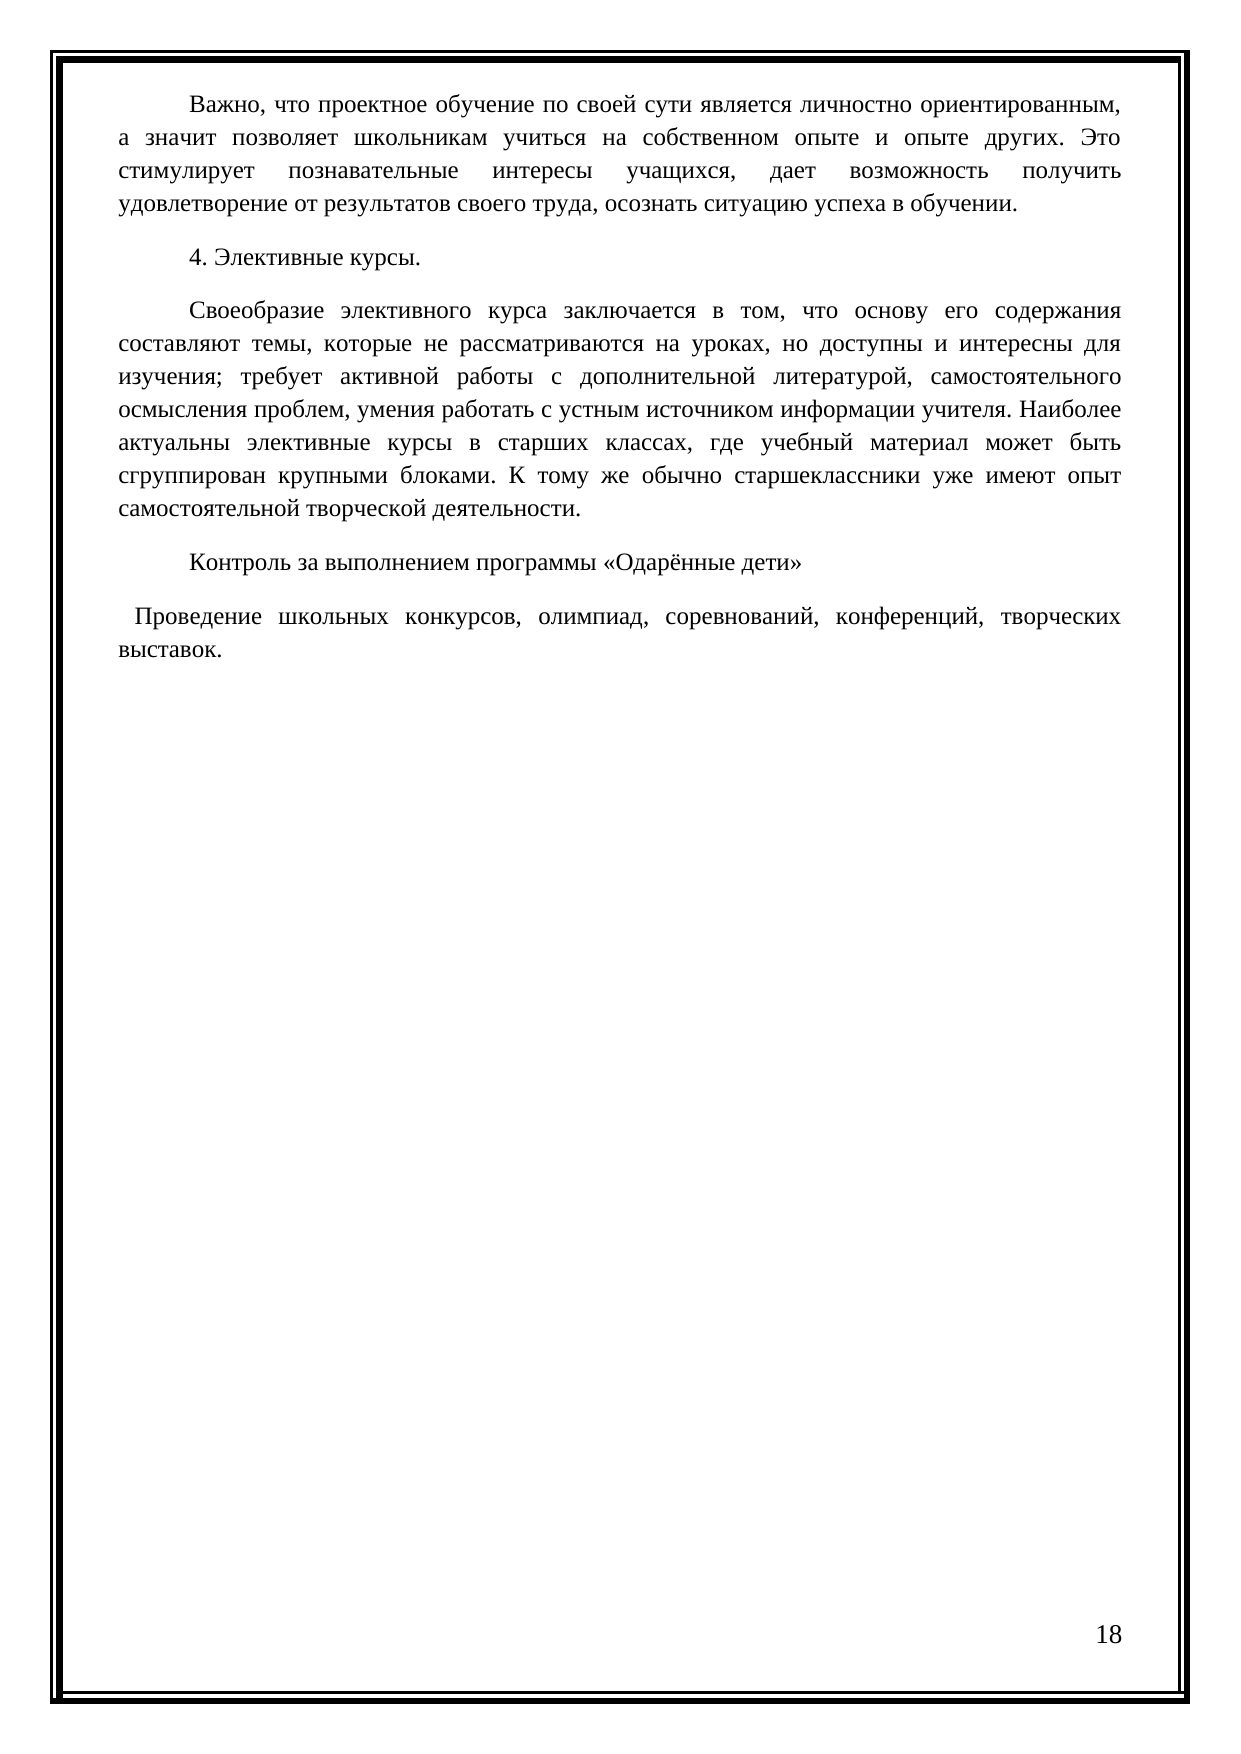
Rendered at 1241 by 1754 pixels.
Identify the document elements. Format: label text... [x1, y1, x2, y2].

text 4. Элективные курсы. [118, 242, 1122, 270]
text Своеобразие элективного курса заключается в том, что основу его содержания составляют темы, которые не рассматриваются на уроках, но доступны и интересны для изучения; требует активной работы с дополнительной литературой, самостоятельного осмысления проблем, умения работать с устным источником информации учителя. Наиболее актуальны элективные курсы в старших классах, где учебный материал может быть сгруппирован крупными блоками. К тому же обычно старшеклассники уже имеют опыт самостоятельной творческой деятельности. [118, 295, 1122, 522]
text Контроль за выполнением программы «Одарённые дети» [118, 547, 1122, 576]
text Проведение школьных конкурсов, олимпиад, соревнований, конференций, творческих выставок. [118, 601, 1122, 663]
text Важно, что проектное обучение по своей сути является личностно ориентированным, а значит позволяет школьникам учиться на собственном опыте и опыте других. Это стимулирует познавательные интересы учащихся, дает возможность получить удовлетворение от результатов своего труда, осознать ситуацию успеха в обучении. [118, 89, 1122, 216]
